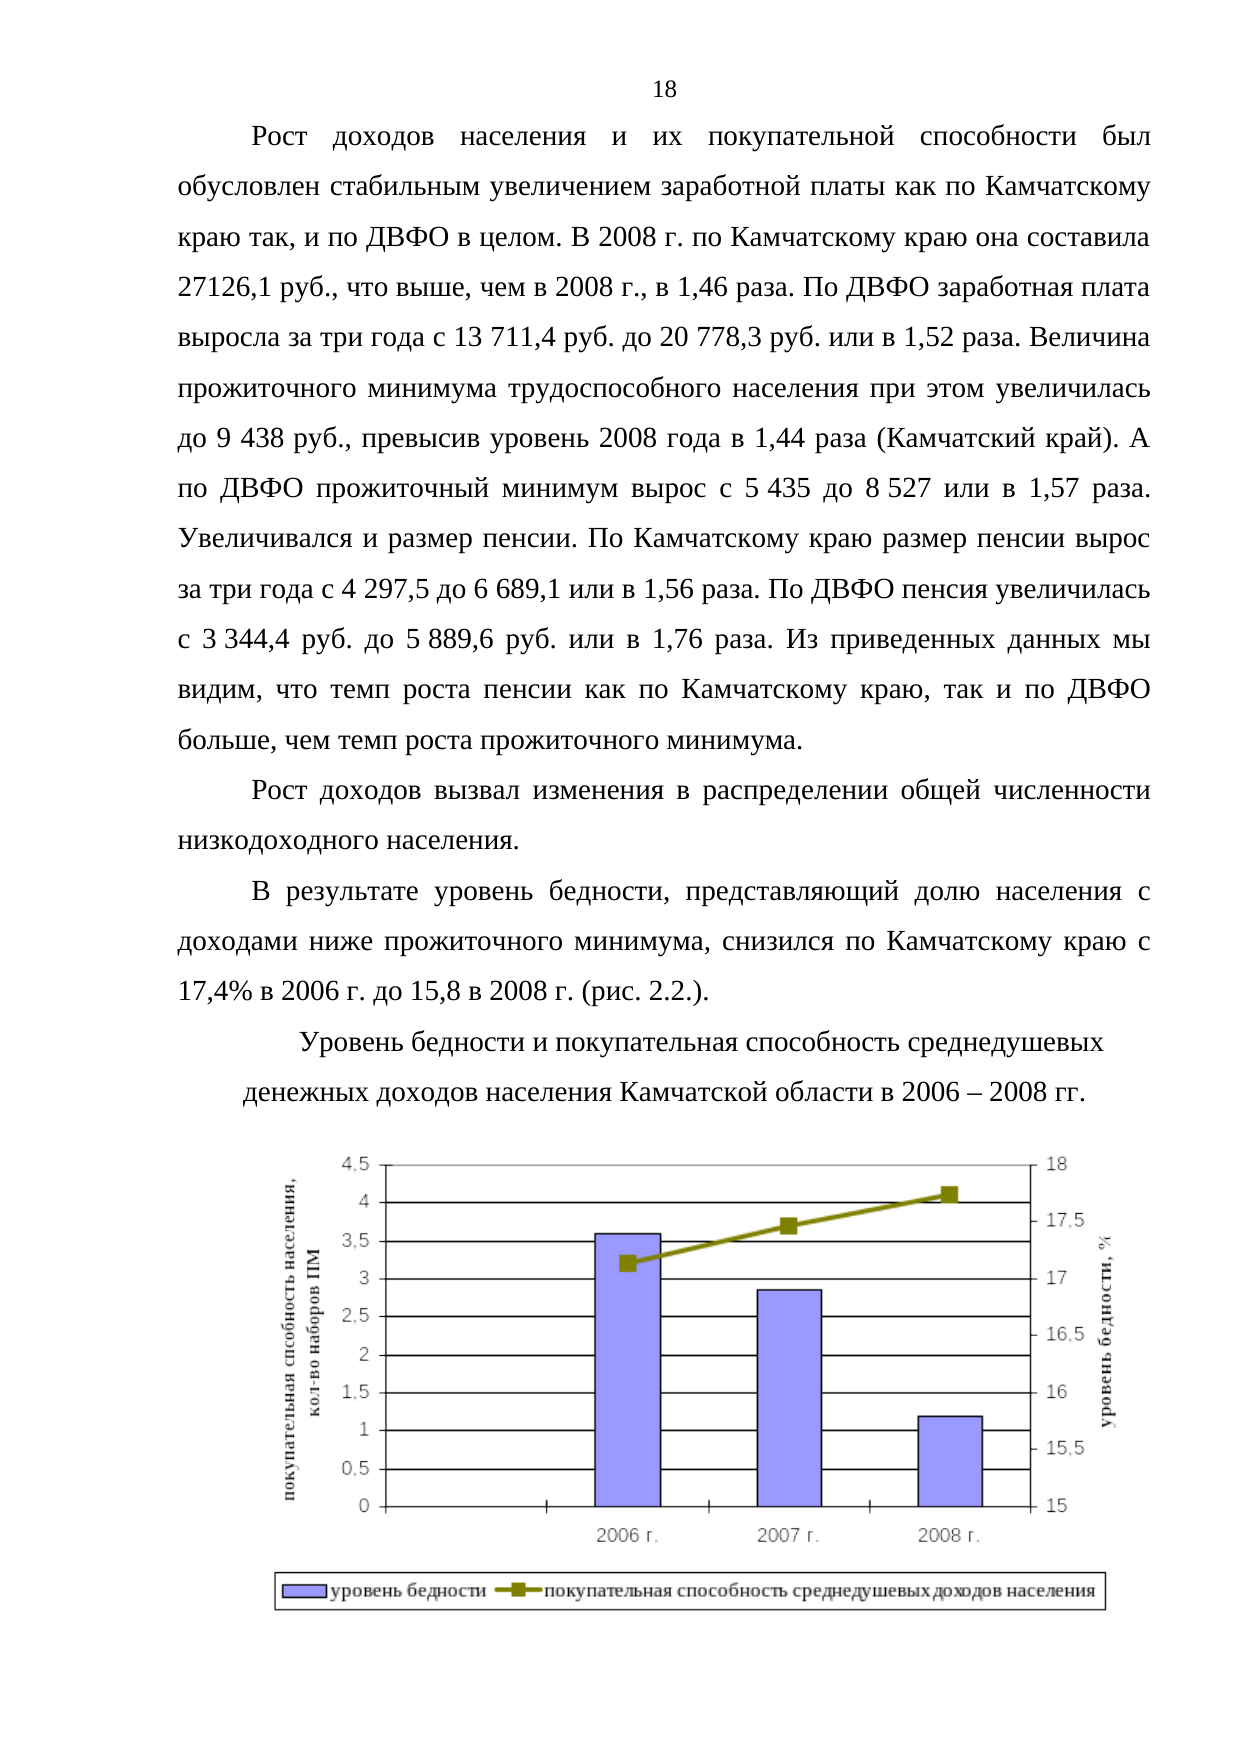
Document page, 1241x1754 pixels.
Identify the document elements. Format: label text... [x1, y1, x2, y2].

text В результате уровень бедности, представляющий долю населения с доходами ниже прожиточного минимума, снизился по Камчатскому краю с 17,4% в . до 15,8 в . (рис. 2.2.). [177, 873, 1152, 1007]
text Рост доходов населения и их покупательной способности был обусловлен стабильным увеличением заработной платы как по Камчатскому краю так, и по ДВФО в целом. В . по Камчатскому краю она составила 27126,1 руб., что выше, чем в ., в 1,46 раза. По ДВФО заработная плата выросла за три года с 13 711,4 руб. до 20 778,3 руб. или в 1,52 раза. Величина прожиточного минимума трудоспособного населения при этом увеличилась до 9 438 руб., превысив уровень 2008 года в 1,44 раза (Камчатский край). А по ДВФО прожиточный минимум вырос с 5 435 до 8 527 или в 1,57 раза. Увеличивался и размер пенсии. По Камчатскому краю размер пенсии вырос за три года с 4 297,5 до 6 689,1 или в 1,56 раза. По ДВФО пенсия увеличилась с 3 344,4 руб. до 5 889,6 руб. или в 1,76 раза. Из приведенных данных мы видим, что темп роста пенсии как по Камчатскому краю, так и по ДВФО больше, чем темп роста прожиточного минимума. [177, 118, 1152, 755]
text Рост доходов вызвал изменения в распределении общей численности низкодоходного населения. [177, 772, 1152, 856]
text Уровень бедности и покупательная способность среднедушевых денежных доходов населения Камчатской области в 2006 – 2008 гг. [177, 1024, 1152, 1108]
